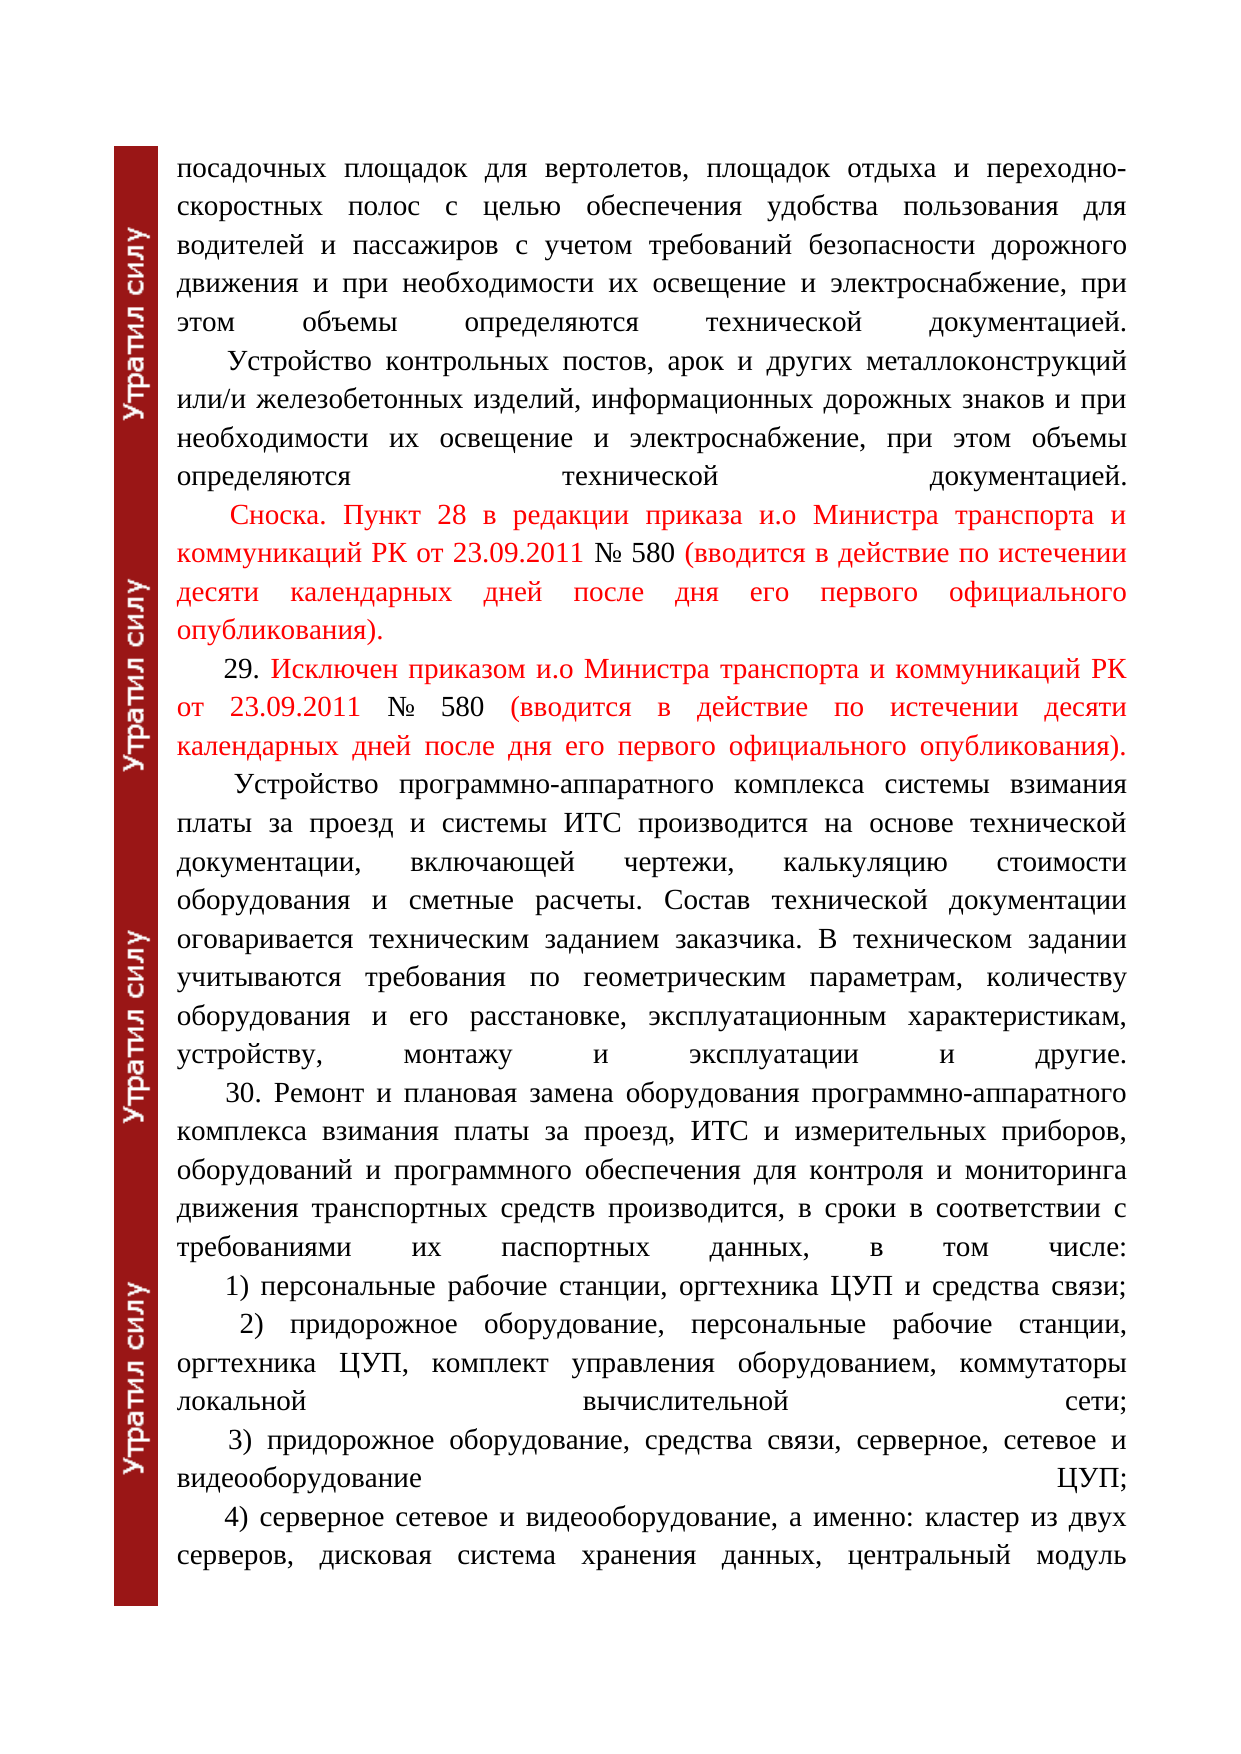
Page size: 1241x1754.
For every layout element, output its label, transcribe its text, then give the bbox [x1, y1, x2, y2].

picture [114, 1571, 158, 1606]
picture [114, 146, 158, 150]
